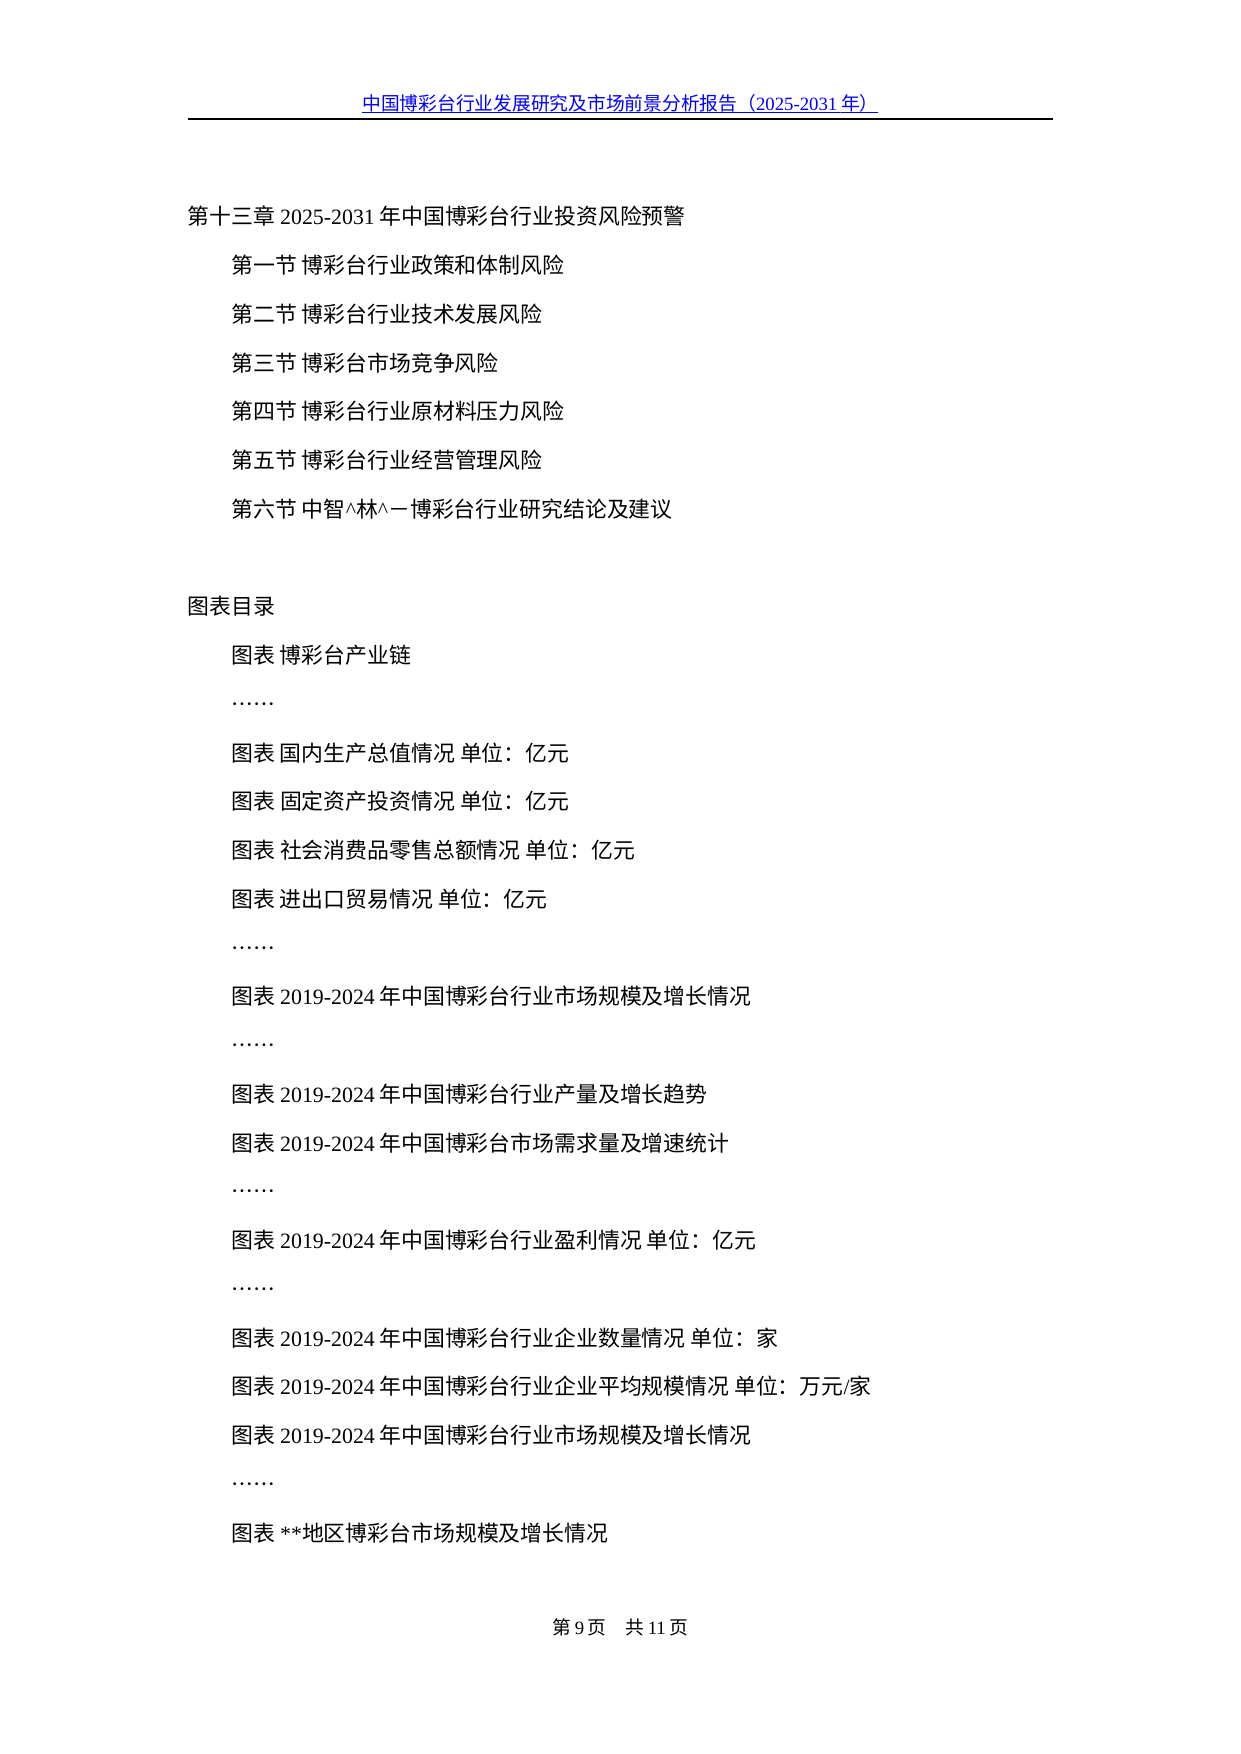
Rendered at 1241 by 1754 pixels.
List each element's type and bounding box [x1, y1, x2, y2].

text [187, 150, 1053, 1548]
